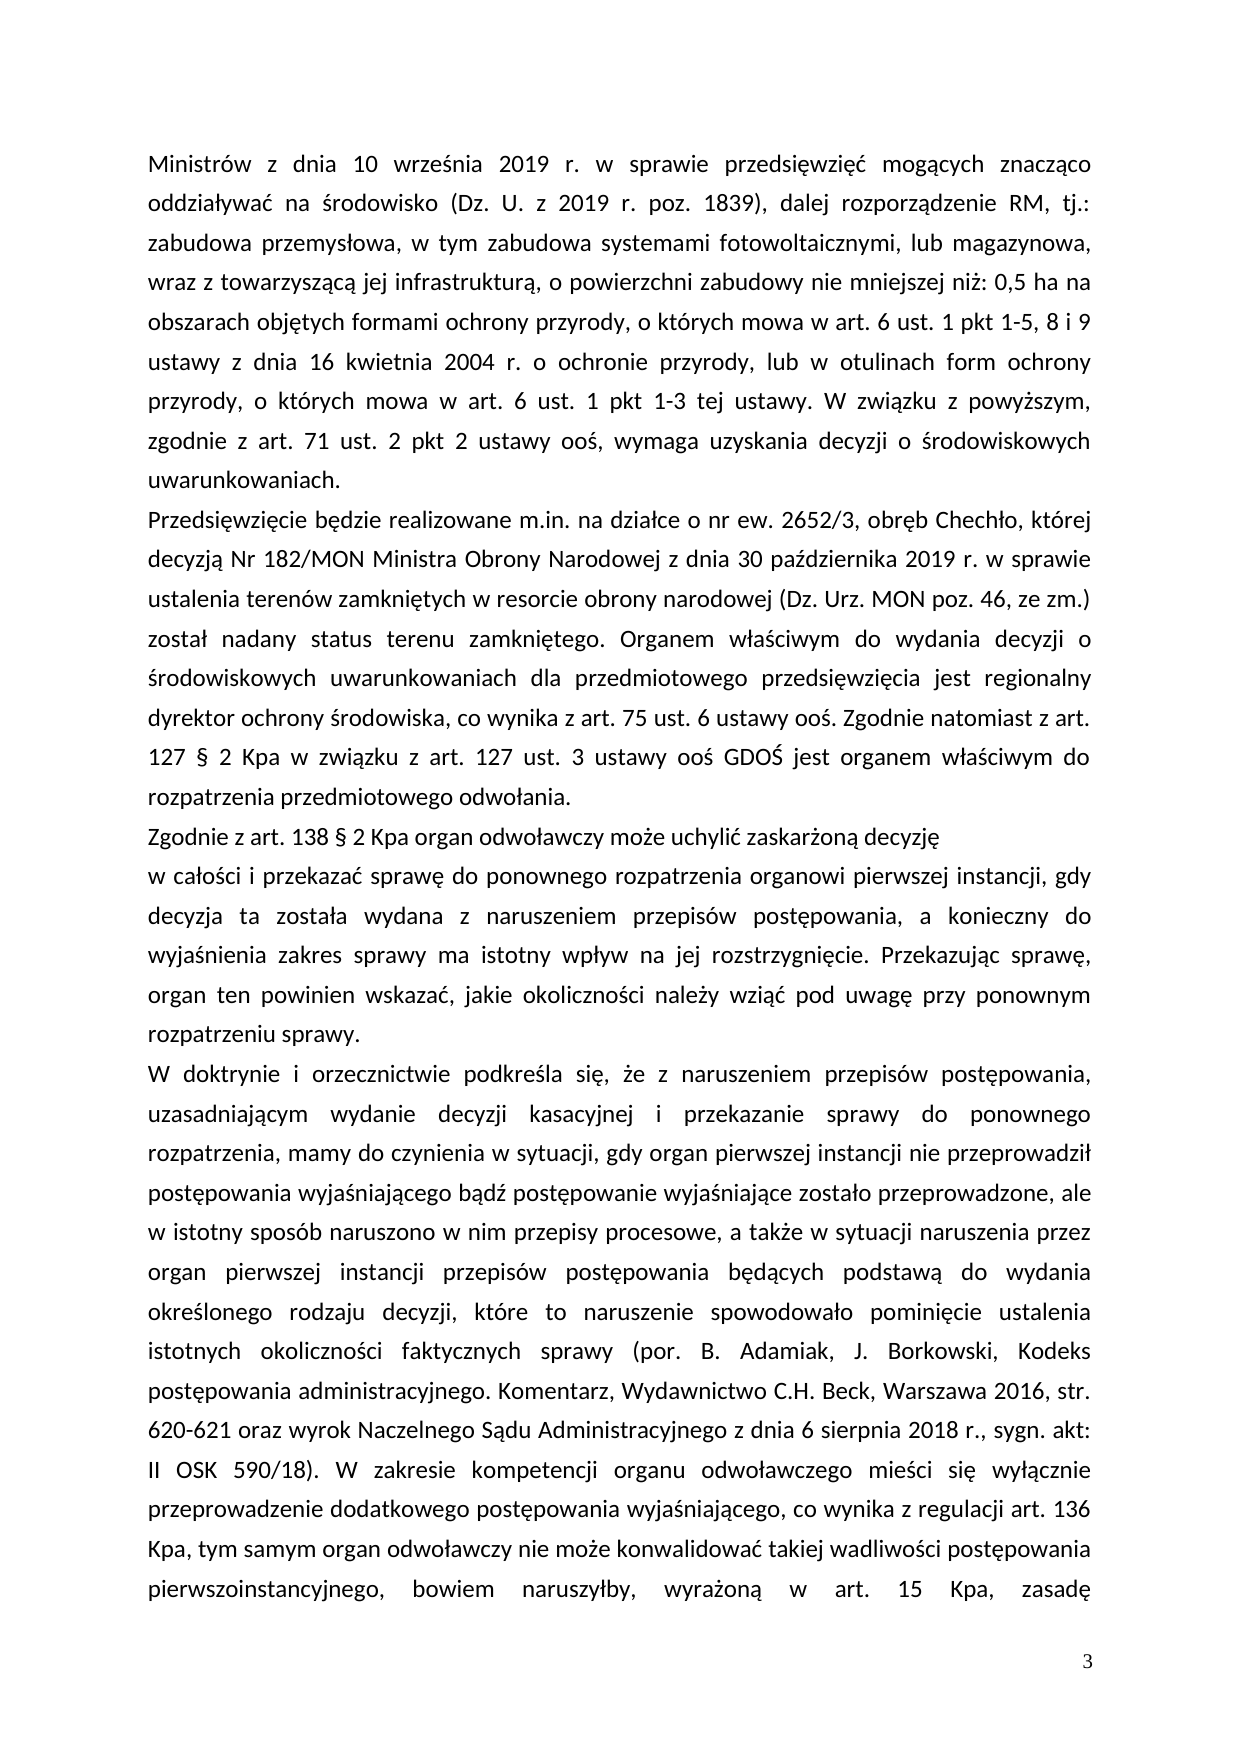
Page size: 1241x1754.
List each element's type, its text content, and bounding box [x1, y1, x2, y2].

text w całości i przekazać sprawę do ponownego rozpatrzenia organowi pierwszej instancji, gdy decyzja ta została wydana z naruszeniem przepisów postępowania, a konieczny do wyjaśnienia zakres sprawy ma istotny wpływ na jej rozstrzygnięcie. Przekazując sprawę, organ ten powinien wskazać, jakie okoliczności należy wziąć pod uwagę przy ponownym rozpatrzeniu sprawy. [148, 860, 1092, 1049]
text Przedsięwzięcie będzie realizowane m.in. na działce o nr ew. 2652/3, obręb Chechło, której decyzją Nr 182/MON Ministra Obrony Narodowej z dnia 30 października 2019 r. w sprawie ustalenia terenów zamkniętych w resorcie obrony narodowej (Dz. Urz. MON poz. 46, ze zm.) został nadany status terenu zamkniętego. Organem właściwym do wydania decyzji o środowiskowych uwarunkowaniach dla przedmiotowego przedsięwzięcia jest regionalny dyrektor ochrony środowiska, co wynika z art. 75 ust. 6 ustawy ooś. Zgodnie natomiast z art. 127 § 2 Kpa w związku z art. 127 ust. 3 ustawy ooś GDOŚ jest organem właściwym do rozpatrzenia przedmiotowego odwołania. [148, 504, 1092, 812]
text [148, 1058, 1092, 1603]
text Zgodnie z art. 138 § 2 Kpa organ odwoławczy może uchylić zaskarżoną decyzję [148, 821, 1092, 851]
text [148, 148, 1092, 495]
